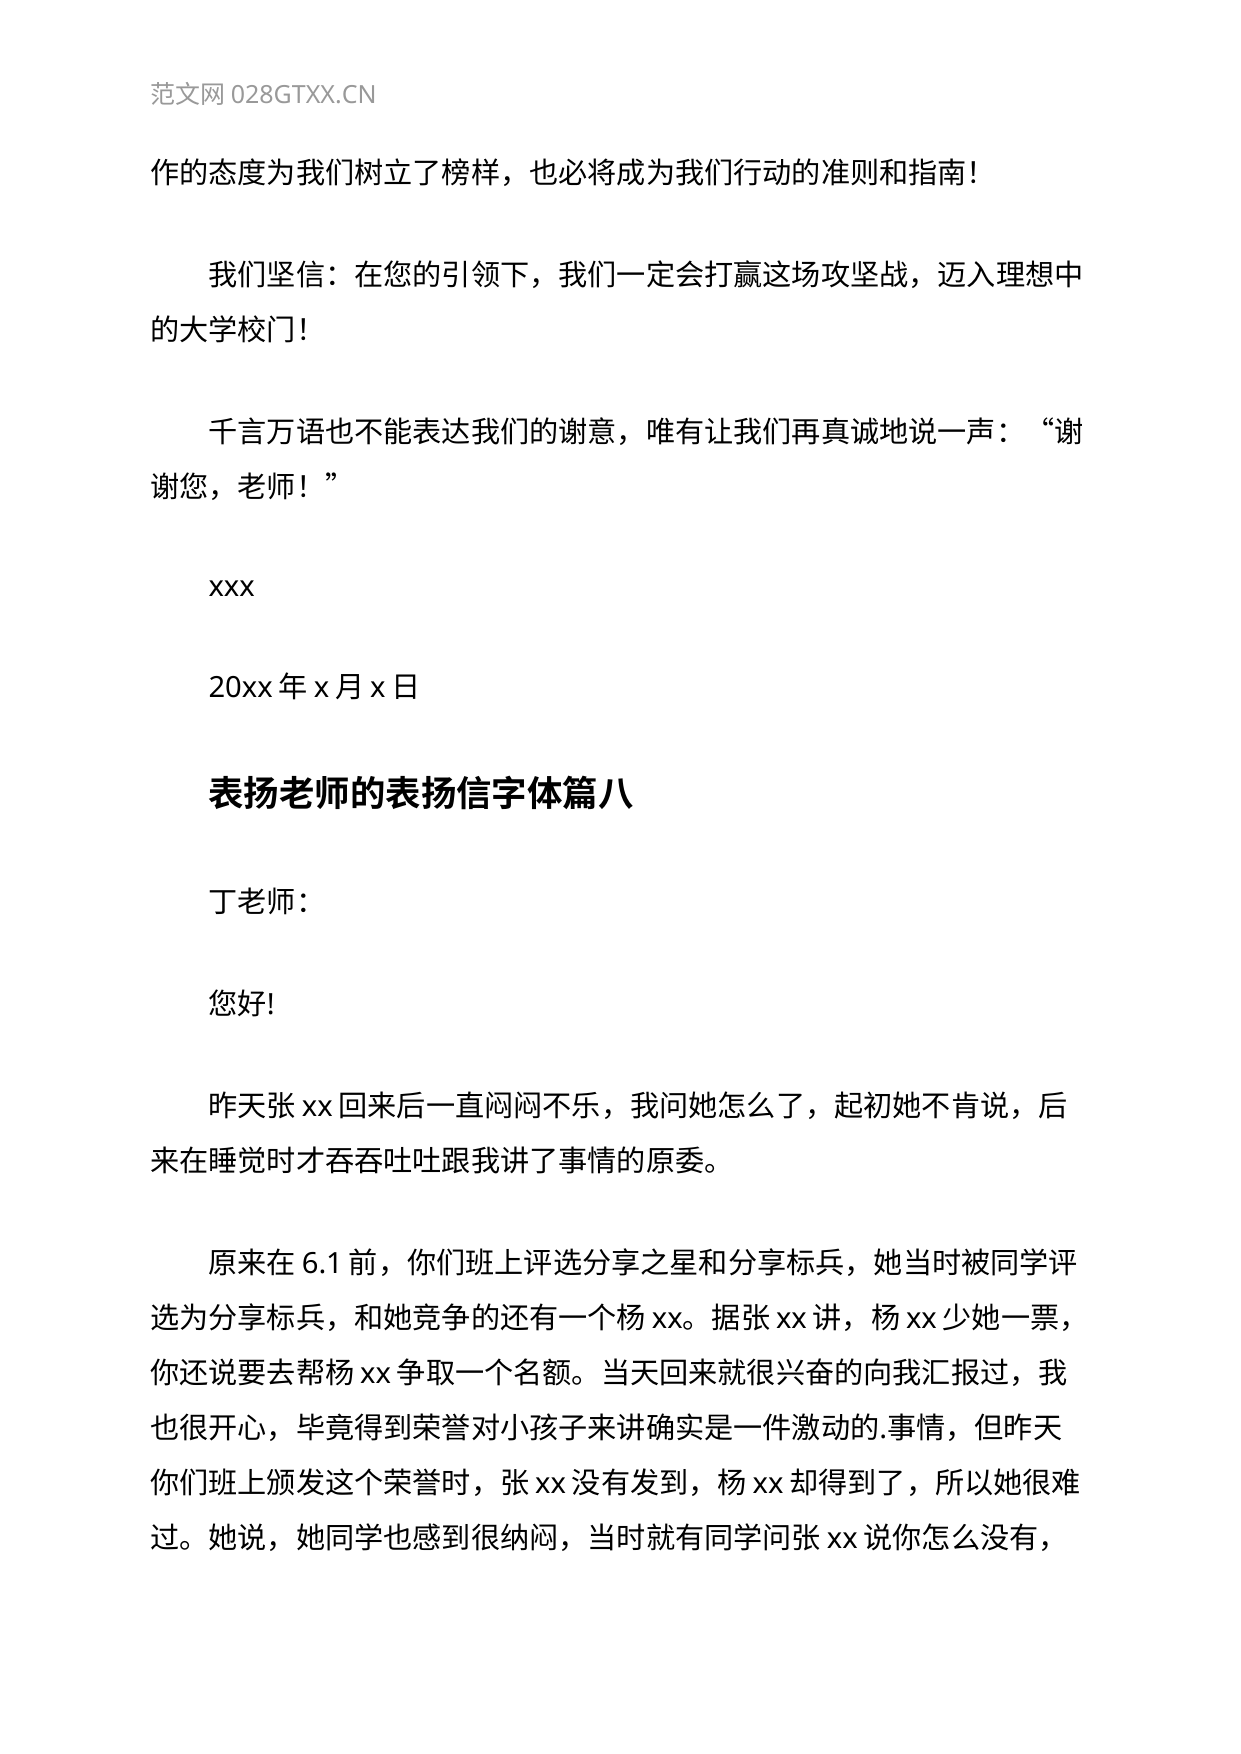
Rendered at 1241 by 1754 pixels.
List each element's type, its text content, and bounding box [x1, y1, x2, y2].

text xxx [150, 565, 1090, 605]
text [150, 1239, 1090, 1557]
text 丁老师： [150, 879, 1090, 921]
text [150, 150, 1090, 192]
text 昨天张xx回来后一直闷闷不乐，我问她怎么了，起初她不肯说，后来在睡觉时才吞吞吐吐跟我讲了事情的原委。 [150, 1083, 1090, 1180]
text 您好! [150, 981, 1090, 1023]
text 20xx年x月x日 [150, 663, 1090, 706]
text 千言万语也不能表达我们的谢意，唯有让我们再真诚地说一声：“谢谢您，老师！” [150, 408, 1090, 506]
text 表扬老师的表扬信字体篇八 [150, 766, 1090, 817]
text 我们坚信：在您的引领下，我们一定会打赢这场攻坚战，迈入理想中的大学校门！ [150, 252, 1090, 349]
